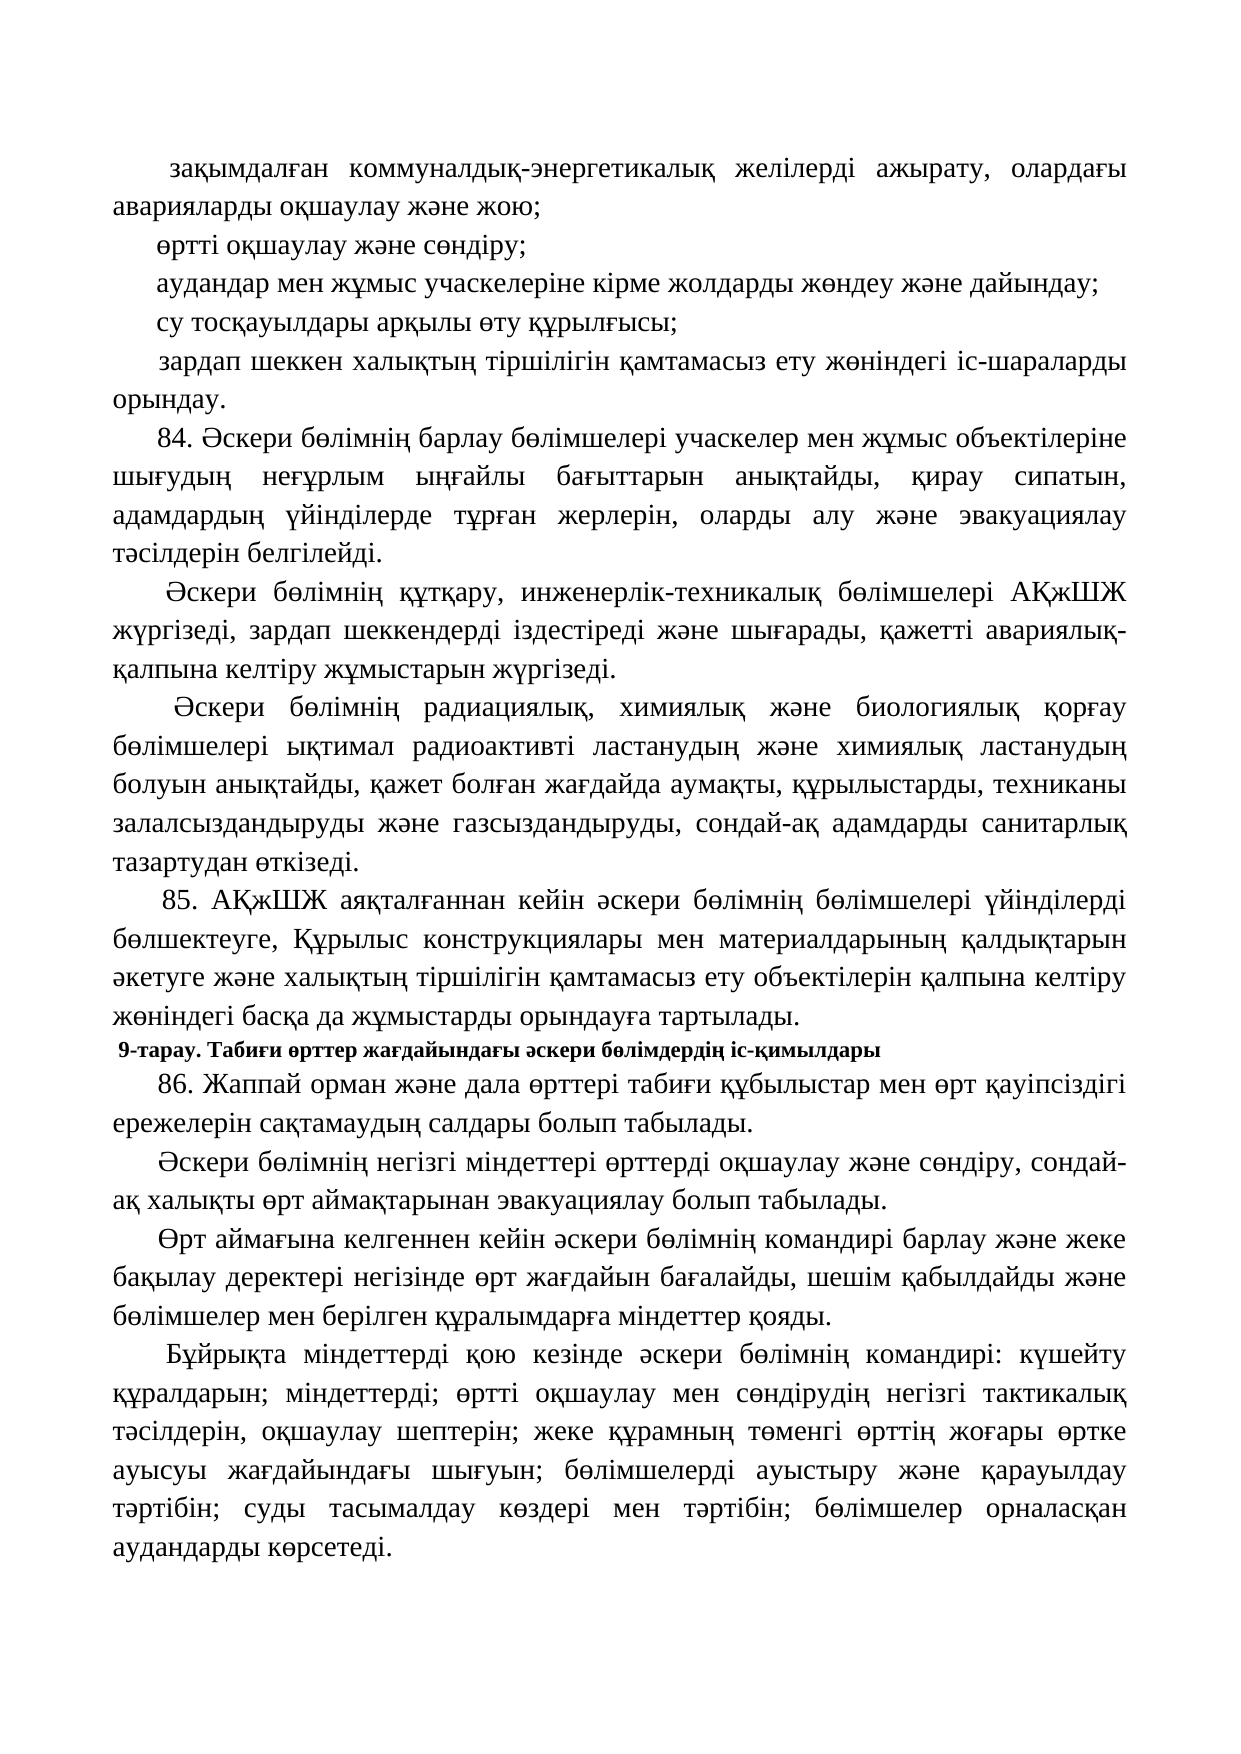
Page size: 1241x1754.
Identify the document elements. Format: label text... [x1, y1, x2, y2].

text 84. Әскери бөлімнің барлау бөлімшелері учаскелер мен жұмыс объектілеріне шығудың неғұрлым ыңғайлы бағыттарын анықтайды, қирау сипатын, адамдардың үйінділерде тұрған жерлерін, оларды алу және эвакуациялау тәсілдерін белгілейді. [112, 420, 1128, 569]
text Әскери бөлімнің радиациялық, химиялық және биологиялық қорғау бөлімшелері ықтимал радиоактивті ластанудың және химиялық ластанудың болуын анықтайды, қажет болған жағдайда аумақты, құрылыстарды, техниканы залалсыздандыруды және газсыздандыруды, сондай-ақ адамдарды санитарлық тазартудан өткізеді. [112, 689, 1128, 877]
text Әскери бөлімнің құтқару, инженерлік-техникалық бөлімшелері АҚжШЖ жүргізеді, зардап шеккендерді іздестіреді және шығарады, қажетті авариялық-қалпына келтіру жұмыстарын жүргізеді. [112, 574, 1128, 684]
text Әскери бөлімнің негізгі міндеттері өрттерді оқшаулау және сөндіру, сондай-ақ халықты өрт аймақтарынан эвакуациялау болып табылады. [112, 1144, 1128, 1216]
text аудандар мен жұмыс учаскелеріне кірме жолдарды жөндеу және дайындау; [112, 266, 1128, 299]
text Өрт аймағына келгеннен кейін әскери бөлімнің командирі барлау және жеке бақылау деректері негізінде өрт жағдайын бағалайды, шешім қабылдайды және бөлімшелер мен берілген құралымдарға міндеттер қояды. [112, 1221, 1128, 1331]
text Бұйрықта міндеттерді қою кезінде әскери бөлімнің командирі: күшейту құралдарын; міндеттерді; өртті оқшаулау мен сөндірудің негізгі тактикалық тәсілдерін, оқшаулау шептерін; жеке құрамның төменгі өрттің жоғары өртке ауысуы жағдайындағы шығуын; бөлімшелерді ауыстыру және қарауылдау тәртібін; суды тасымалдау көздері мен тәртібін; бөлімшелер орналасқан аудандарды көрсетеді. [112, 1336, 1128, 1563]
text 85. АҚжШЖ аяқталғаннан кейін әскери бөлімнің бөлімшелері үйінділерді бөлшектеуге, Құрылыс конструкциялары мен материалдарының қалдықтарын әкетуге және халықтың тіршілігін қамтамасыз ету объектілерін қалпына келтіру жөніндегі басқа да жұмыстарды орындауға тартылады. [112, 882, 1128, 1031]
text су тосқауылдары арқылы өту құрылғысы; [112, 304, 1128, 338]
text 86. Жаппай орман және дала өрттері табиғи құбылыстар мен өрт қауіпсіздігі ережелерін сақтамаудың салдары болып табылады. [112, 1067, 1128, 1139]
text зақымдалған коммуналдық-энергетикалық желілерді ажырату, олардағы аварияларды оқшаулау және жою; [112, 150, 1128, 222]
text 9-тарау. Табиғи өрттер жағдайындағы әскери бөлімдердің іс-қимылдары [112, 1036, 1128, 1063]
text өртті оқшаулау және сөндіру; [112, 227, 1128, 261]
text зардап шеккен халықтың тіршілігін қамтамасыз ету жөніндегі іс-шараларды орындау. [112, 343, 1128, 415]
